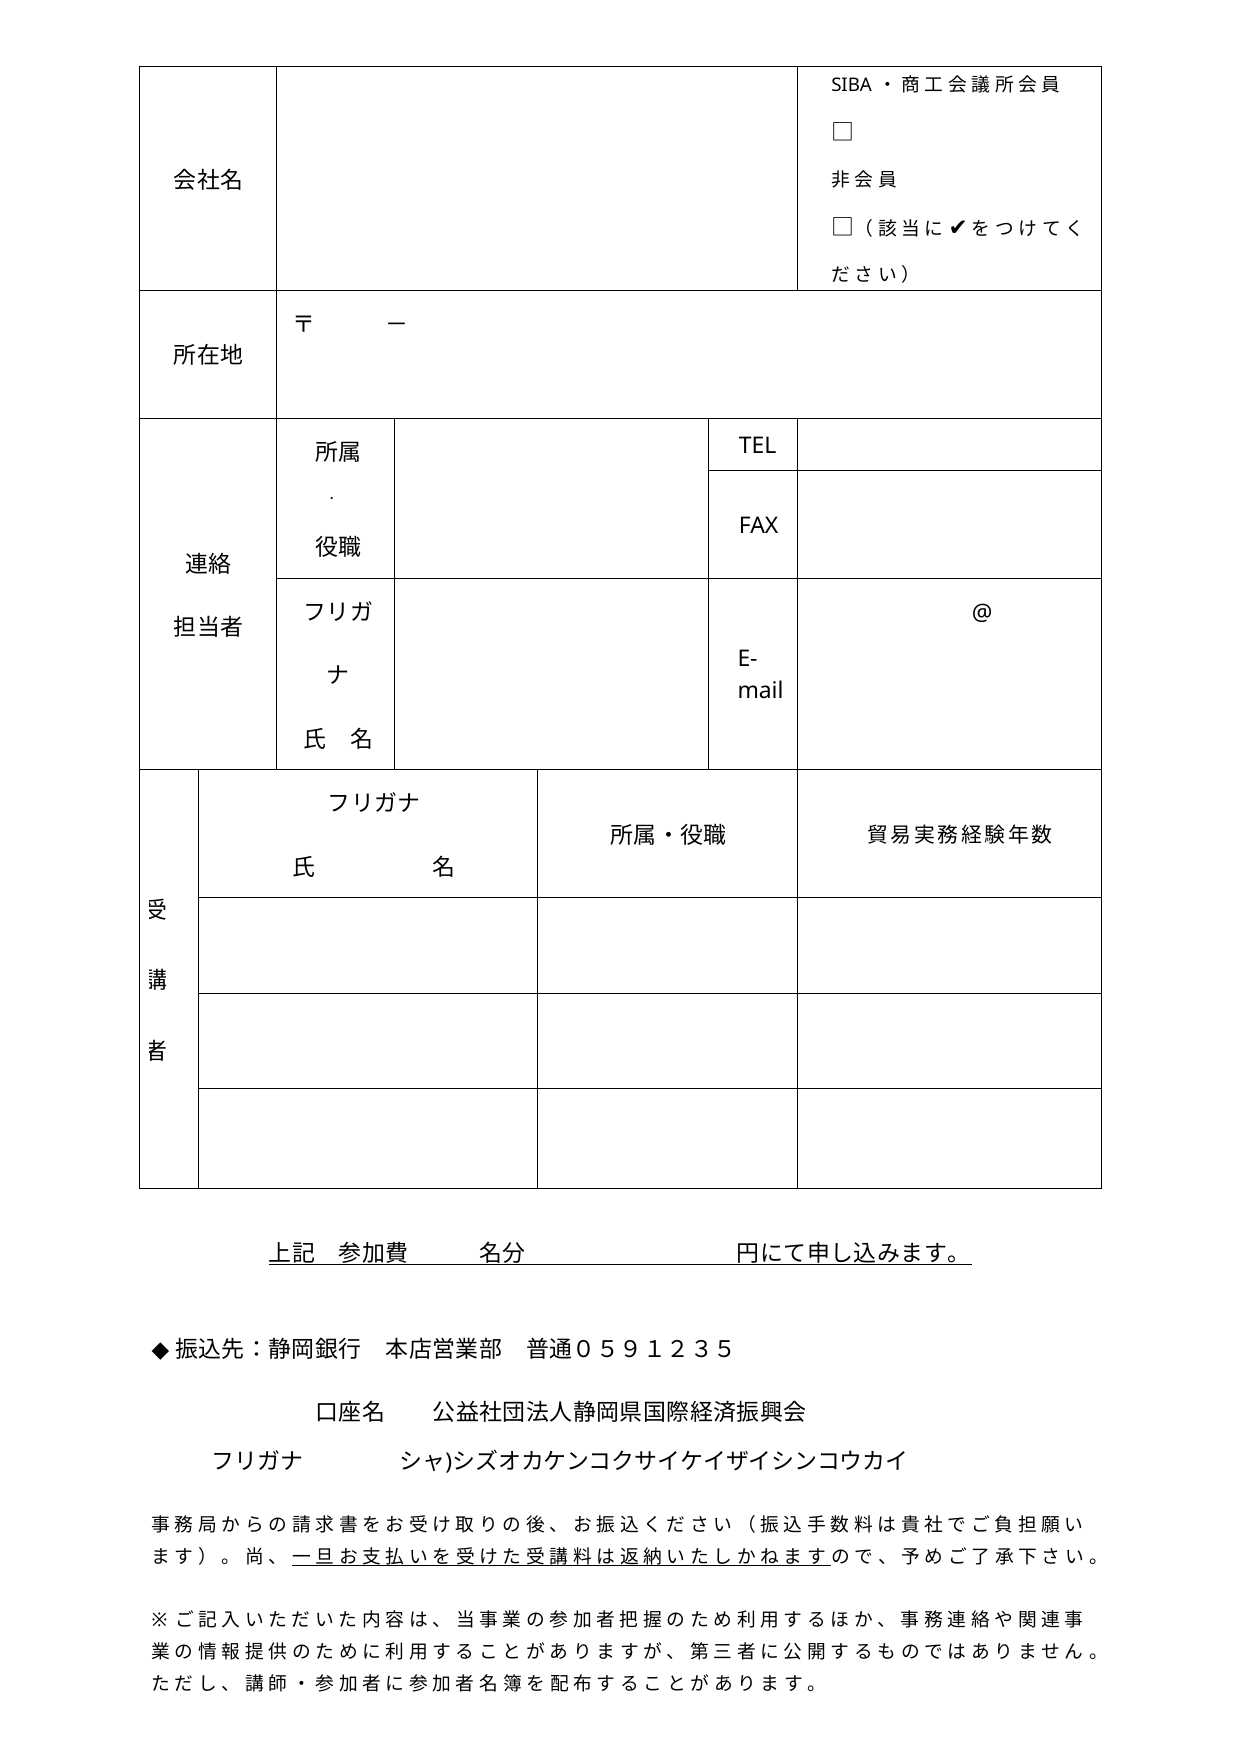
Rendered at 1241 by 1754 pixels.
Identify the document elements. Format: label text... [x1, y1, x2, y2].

text フリガナ シャ)シズオカケンコクサイケイザイシンコウカイ [151, 1443, 1089, 1476]
text 上記 参加費 名分 円にて申し込みます。 [151, 1220, 1089, 1284]
table_cell 〒 － [277, 291, 1101, 418]
table_header 会社名 [140, 67, 276, 289]
text ◆振込先：静岡銀行 本店営業部 普通０５９１２３５ [151, 1316, 1089, 1379]
text 事務局からの請求書をお受け取りの後、お振込ください（振込手数料は貴社でご負担願います）。尚、一旦お支払いを受けた受講料は返納いたしかねますので、予めご了承下さい。 [151, 1507, 1089, 1571]
table_cell [538, 898, 797, 993]
table_header [277, 67, 797, 289]
text ※ご記入いただいた内容は、当事業の参加者把握のため利用するほか、事務連絡や関連事業の情報提供のために利用することがありますが、第三者に公開するものではありません。ただし、講師・参加者に参加者名簿を配布することがあります。 [151, 1602, 1089, 1698]
table_cell 連絡 担当者 [140, 419, 276, 769]
table_cell [199, 994, 537, 1088]
table_cell [538, 994, 797, 1088]
table_cell [199, 1089, 537, 1188]
table_header SIBA・商工会議所会員 □ 非会員 □（該当に✔をつけてください） [798, 67, 1101, 289]
table_cell [798, 1089, 1101, 1188]
table_cell TEL [709, 419, 797, 470]
table_cell フリガナ 氏 名 [277, 579, 394, 769]
table_cell 所属 ・ 役職 [277, 419, 394, 577]
table_cell [199, 898, 537, 993]
table_cell 所在地 [140, 291, 276, 418]
table_cell [798, 471, 1101, 577]
table_cell FAX [709, 471, 797, 577]
table_cell [395, 579, 708, 769]
table_cell [395, 419, 708, 577]
table_cell [798, 898, 1101, 993]
table_cell [538, 1089, 797, 1188]
table_cell [798, 419, 1101, 470]
table_cell 所属・役職 [538, 770, 797, 897]
table_cell E-mail [709, 579, 797, 769]
table_cell フリガナ 氏 名 [199, 770, 537, 897]
text 口座名 公益社団法人静岡県国際経済振興会 [151, 1379, 1089, 1443]
table_cell [798, 994, 1101, 1088]
table_cell 受 講 者 [140, 770, 198, 1188]
table_cell @ [798, 579, 1101, 769]
table_cell 貿易実務経験年数 [798, 770, 1101, 897]
